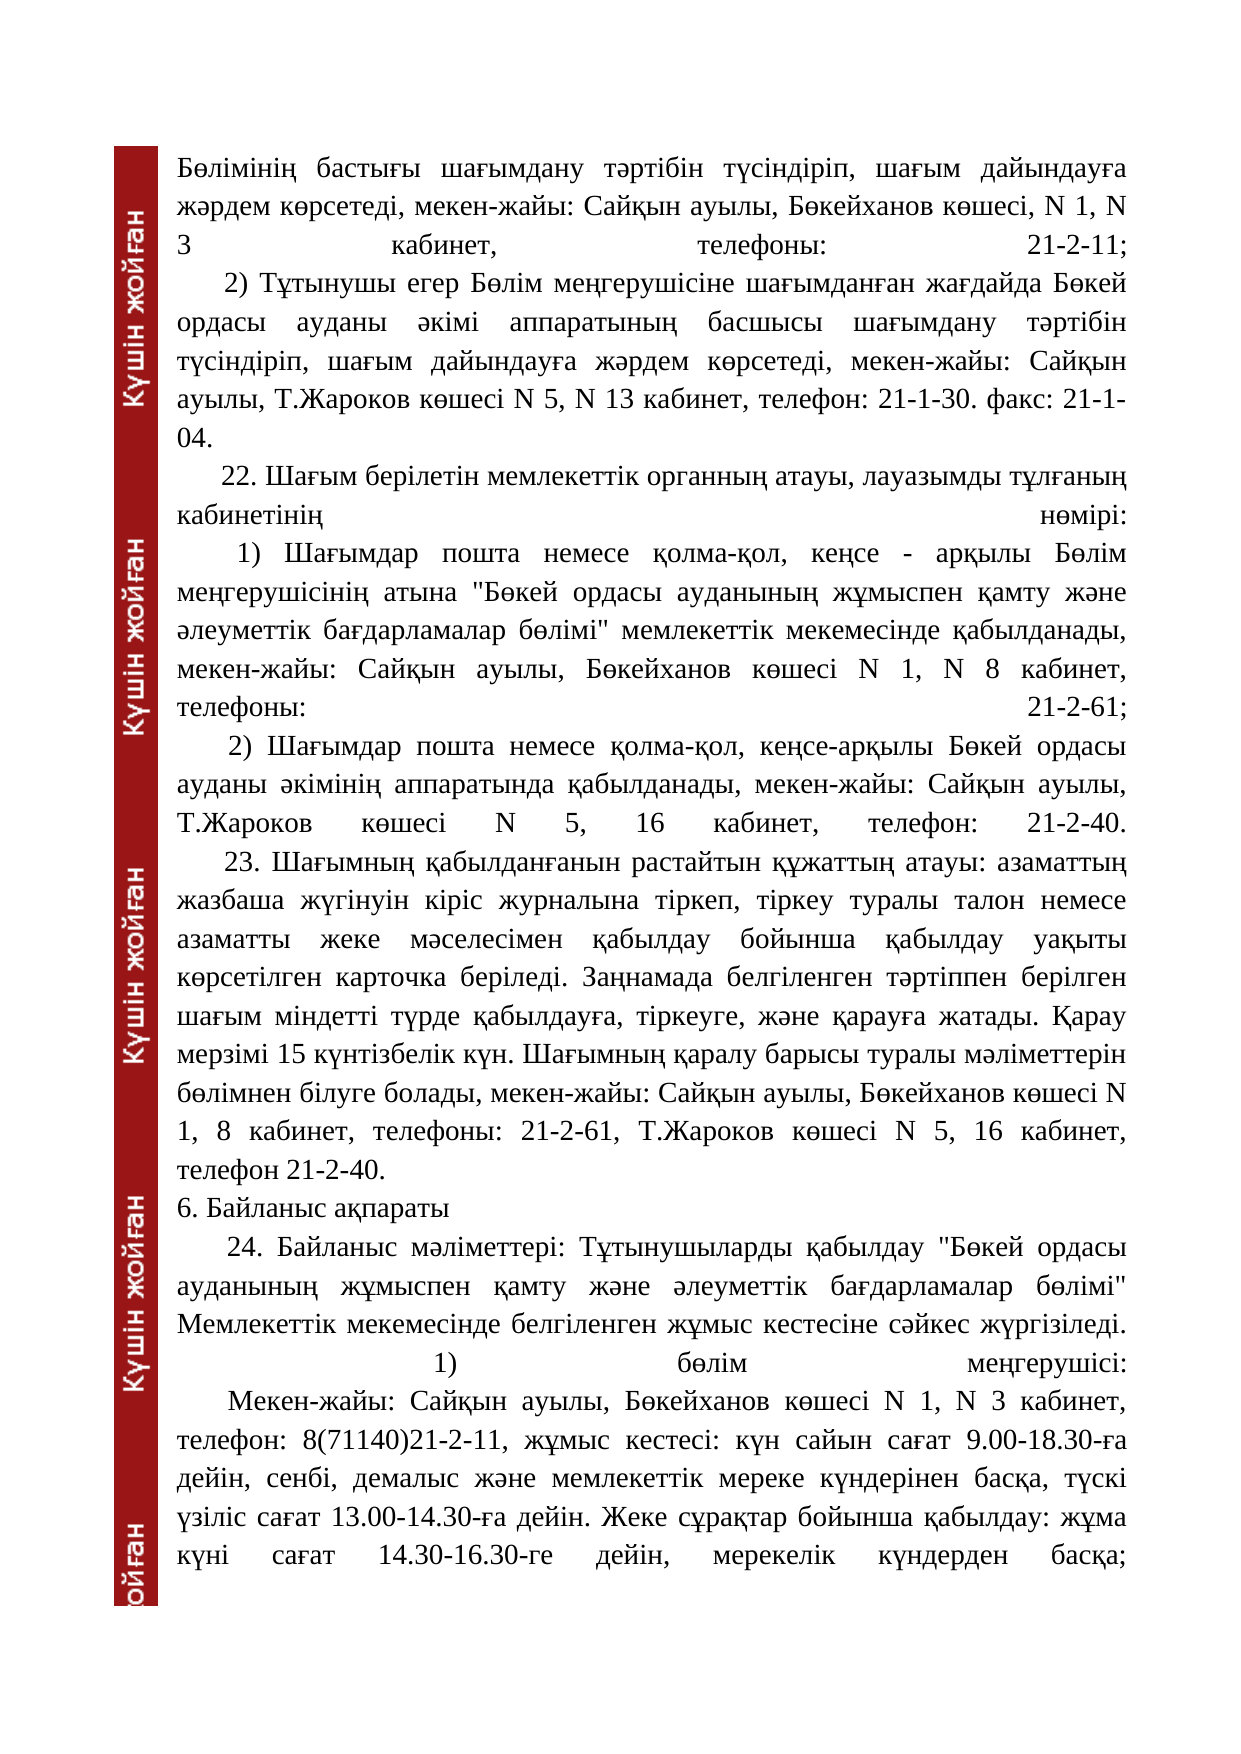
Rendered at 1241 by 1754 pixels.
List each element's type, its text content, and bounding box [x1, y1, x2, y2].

picture [114, 1571, 158, 1606]
text 6. Байланыс ақпараты [112, 1191, 1128, 1224]
picture [114, 146, 158, 150]
picture [114, 1224, 158, 1229]
picture [114, 1186, 158, 1191]
